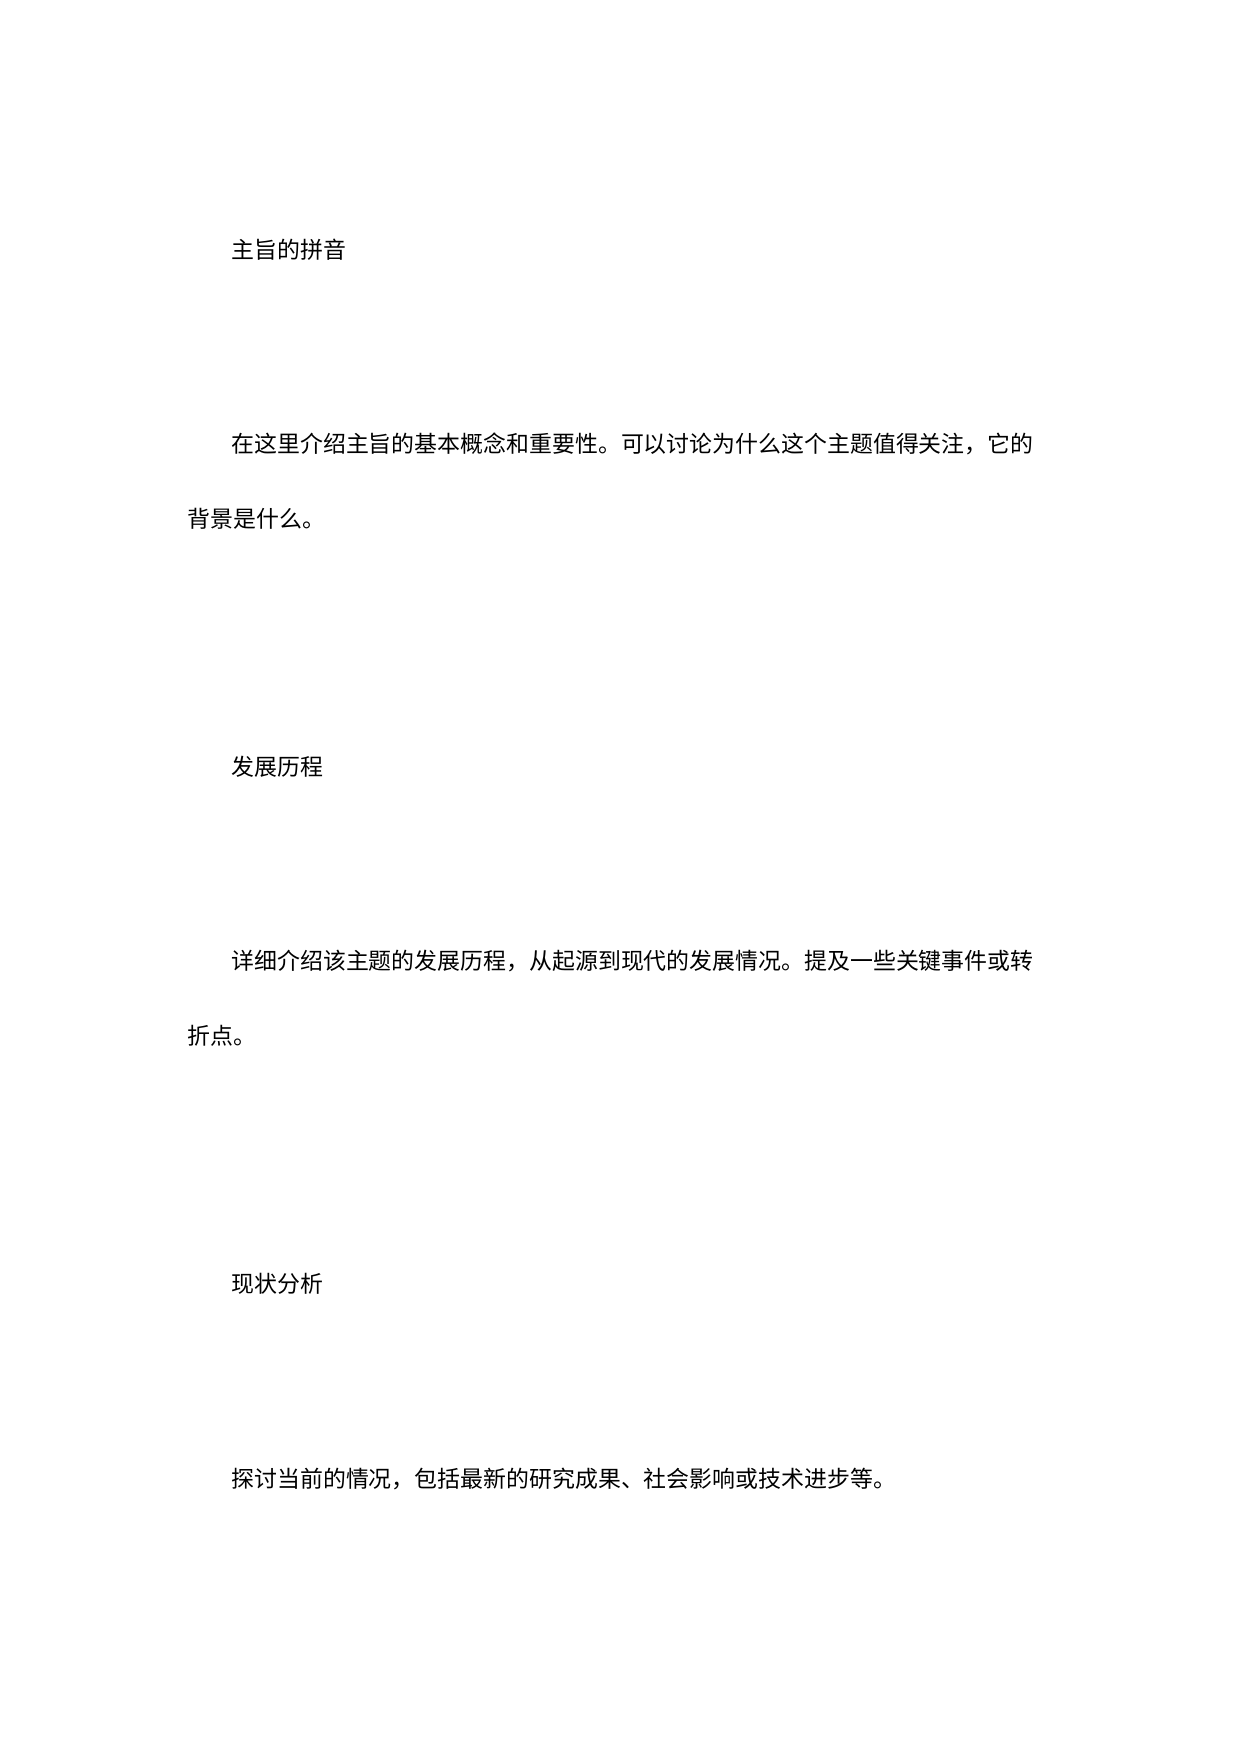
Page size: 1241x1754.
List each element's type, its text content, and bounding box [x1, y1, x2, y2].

text 详细介绍该主题的发展历程，从起源到现代的发展情况。提及一些关键事件或转折点。 [187, 927, 1053, 1067]
text 发展历程 [187, 733, 1053, 798]
text 探讨当前的情况，包括最新的研究成果、社会影响或技术进步等。 [187, 1444, 1053, 1509]
text 主旨的拼音 [187, 216, 1053, 281]
text 现状分析 [187, 1250, 1053, 1315]
text 在这里介绍主旨的基本概念和重要性。可以讨论为什么这个主题值得关注，它的背景是什么。 [187, 410, 1053, 550]
